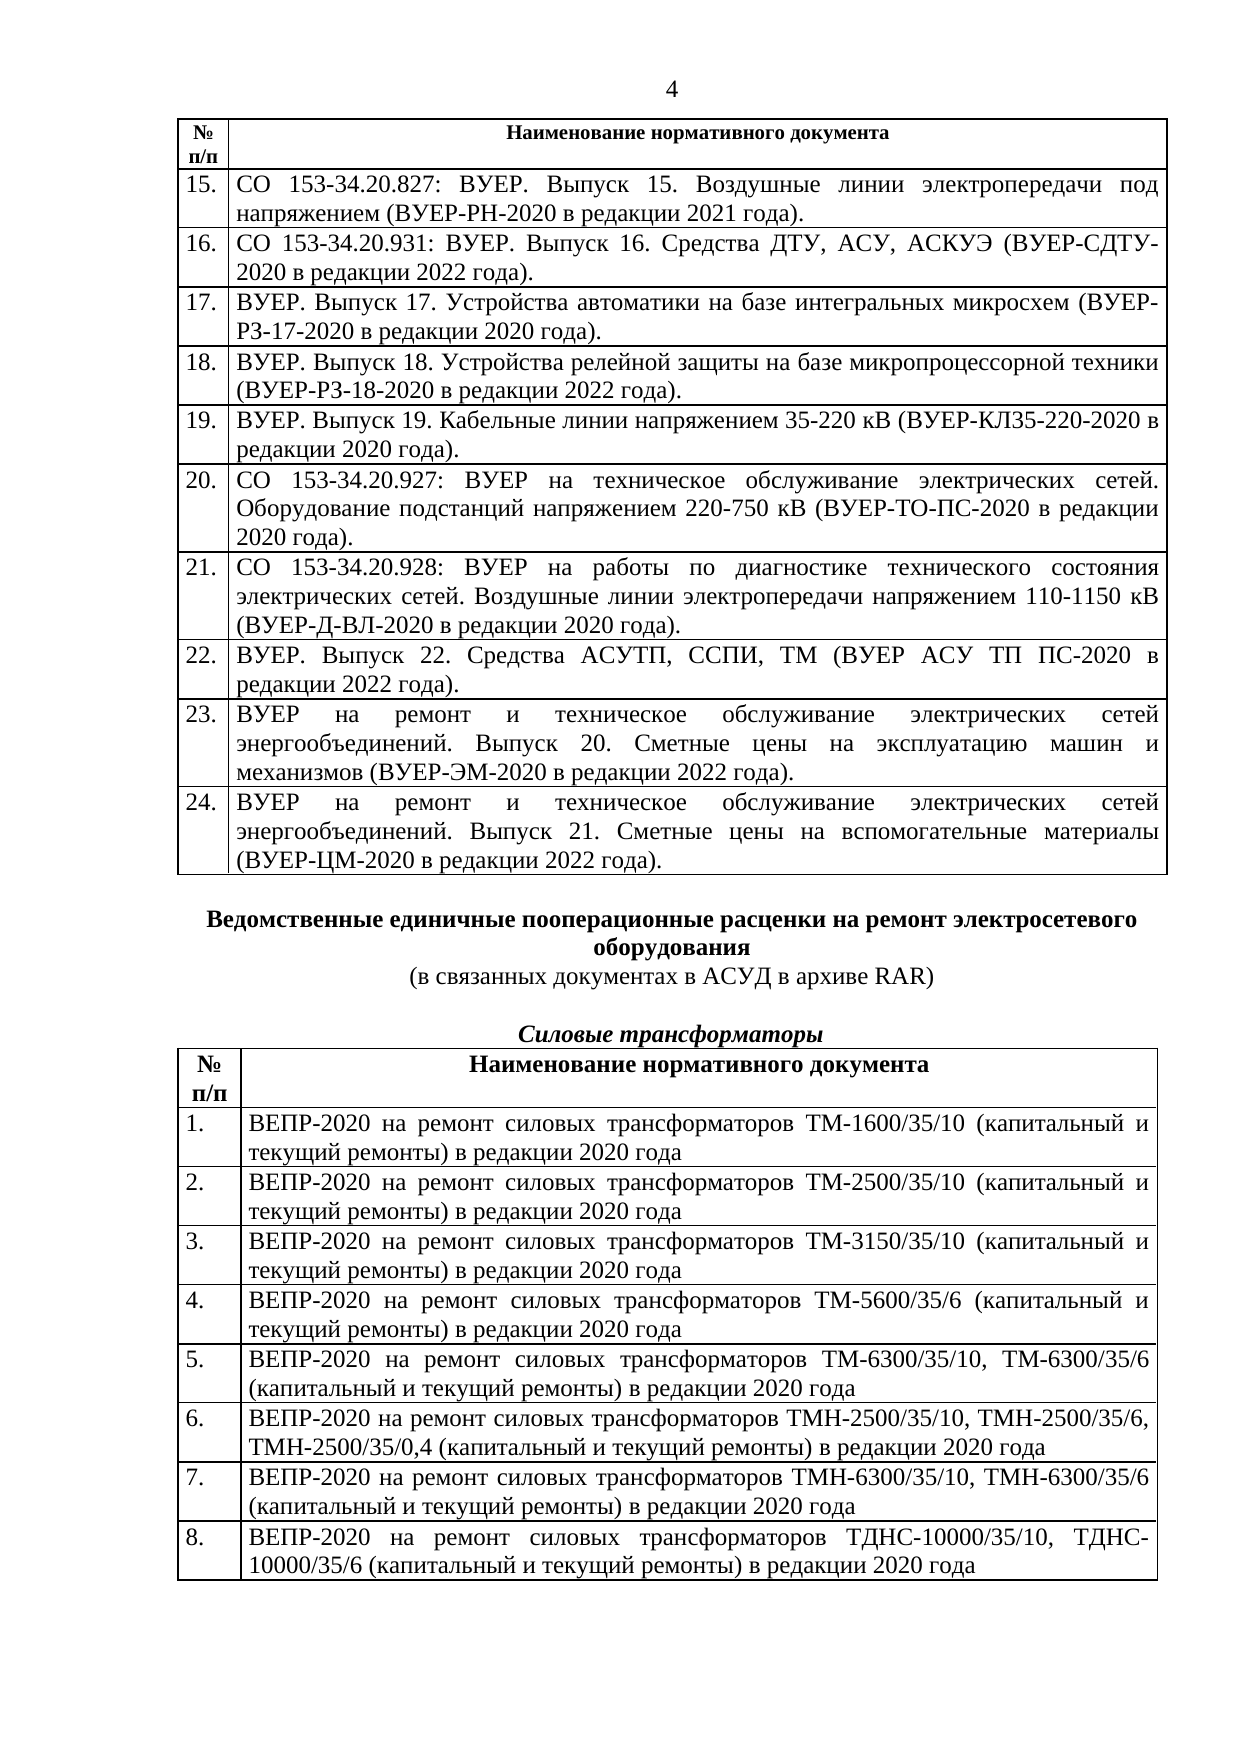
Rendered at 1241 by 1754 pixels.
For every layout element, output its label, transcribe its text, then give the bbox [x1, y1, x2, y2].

table_cell [179, 1463, 240, 1520]
table_cell [179, 553, 228, 639]
table_cell СО 153-34.20.827: ВУЕР. Выпуск 15. Воздушные линии электропередачи под напряжением (ВУЕР-РН-2020 в редакции 2021 года). [229, 170, 1166, 227]
table_cell [179, 787, 228, 873]
table_cell [179, 1345, 240, 1402]
table_cell ВУЕР на ремонт и техническое обслуживание электрических сетей энергообъединений. Выпуск 21. Сметные цены на вспомогательные материалы (ВУЕР-ЦМ-2020 в редакции 2022 года). [229, 787, 1166, 873]
text Ведомственные единичные пооперационные расценки на ремонт электросетевого оборудования [177, 904, 1166, 961]
table_cell [179, 170, 228, 227]
table_cell ВУЕР. Выпуск 19. Кабельные линии напряжением 35-220 кВ (ВУЕР-КЛ35-220-2020 в редакции 2020 года). [229, 406, 1166, 463]
table_cell СО 153-34.20.931: ВУЕР. Выпуск 16. Средства ДТУ, АСУ, АСКУЭ (ВУЕР-СДТУ-2020 в редакции 2022 года). [229, 228, 1166, 286]
table_cell ВЕПР-2020 на ремонт силовых трансформаторов ТМ-2500/35/10 (капитальный и текущий ремонты) в редакции 2020 года [242, 1166, 1157, 1225]
table_cell СО 153-34.20.928: ВУЕР на работы по диагностике технического состояния электрических сетей. Воздушные линии электропередачи напряжением 110-1150 кВ (ВУЕР-Д-ВЛ-2020 в редакции 2020 года). [229, 553, 1166, 639]
table_cell ВУЕР. Выпуск 18. Устройства релейной защиты на базе микропроцессорной техники (ВУЕР-РЗ-18-2020 в редакции 2022 года). [229, 347, 1166, 404]
table_cell ВЕПР-2020 на ремонт силовых трансформаторов ТМ-1600/35/10 (капитальный и текущий ремонты) в редакции 2020 года [242, 1107, 1157, 1166]
table_cell ВЕПР-2020 на ремонт силовых трансформаторов ТМ-6300/35/10, ТМ-6300/35/6 (капитальный и текущий ремонты) в редакции 2020 года [242, 1343, 1157, 1402]
table_header Наименование нормативного документа [242, 1049, 1157, 1107]
table_cell [179, 640, 228, 698]
table_cell [179, 700, 228, 786]
text (в связанных документах в АСУД в архиве RAR) [177, 961, 1166, 990]
table_cell [179, 1285, 240, 1343]
table_cell [179, 406, 228, 463]
table_cell [179, 1226, 240, 1284]
table_cell ВЕПР-2020 на ремонт силовых трансформаторов ТДНС-10000/35/10, ТДНС-10000/35/6 (капитальный и текущий ремонты) в редакции 2020 года [242, 1520, 1157, 1579]
table_cell [179, 228, 228, 286]
table_cell ВЕПР-2020 на ремонт силовых трансформаторов ТМ-3150/35/10 (капитальный и текущий ремонты) в редакции 2020 года [242, 1225, 1157, 1284]
table_cell ВУЕР. Выпуск 17. Устройства автоматики на базе интегральных микросхем (ВУЕР-РЗ-17-2020 в редакции 2020 года). [229, 288, 1166, 345]
table_cell ВУЕР. Выпуск 22. Средства АСУТП, ССПИ, ТМ (ВУЕР АСУ ТП ПС-2020 в редакции 2022 года). [229, 640, 1166, 698]
table_header № п/п [179, 1049, 240, 1107]
table_cell [179, 1403, 240, 1461]
table_cell ВЕПР-2020 на ремонт силовых трансформаторов ТМН-6300/35/10, ТМН-6300/35/6 (капитальный и текущий ремонты) в редакции 2020 года [242, 1461, 1157, 1520]
table_cell [179, 347, 228, 404]
table_header Наименование нормативного документа [229, 120, 1166, 168]
table_cell СО 153-34.20.927: ВУЕР на техническое обслуживание электрических сетей. Оборудование подстанций напряжением 220-750 кВ (ВУЕР-ТО-ПС-2020 в редакции 2020 года). [229, 465, 1166, 551]
text Силовые трансформаторы [177, 1019, 1166, 1047]
table_cell ВУЕР на ремонт и техническое обслуживание электрических сетей энергообъединений. Выпуск 20. Сметные цены на эксплуатацию машин и механизмов (ВУЕР-ЭМ-2020 в редакции 2022 года). [229, 700, 1166, 786]
table_cell [179, 1167, 240, 1225]
table_cell ВЕПР-2020 на ремонт силовых трансформаторов ТМ-5600/35/6 (капитальный и текущий ремонты) в редакции 2020 года [242, 1284, 1157, 1343]
table_cell [179, 1108, 240, 1166]
table_cell ВЕПР-2020 на ремонт силовых трансформаторов ТМН-2500/35/10, ТМН-2500/35/6, ТМН-2500/35/0,4 (капитальный и текущий ремонты) в редакции 2020 года [242, 1402, 1157, 1461]
table_cell [179, 288, 228, 345]
table_cell [179, 465, 228, 551]
table_cell [179, 1522, 240, 1579]
table_header № п/п [179, 120, 228, 168]
